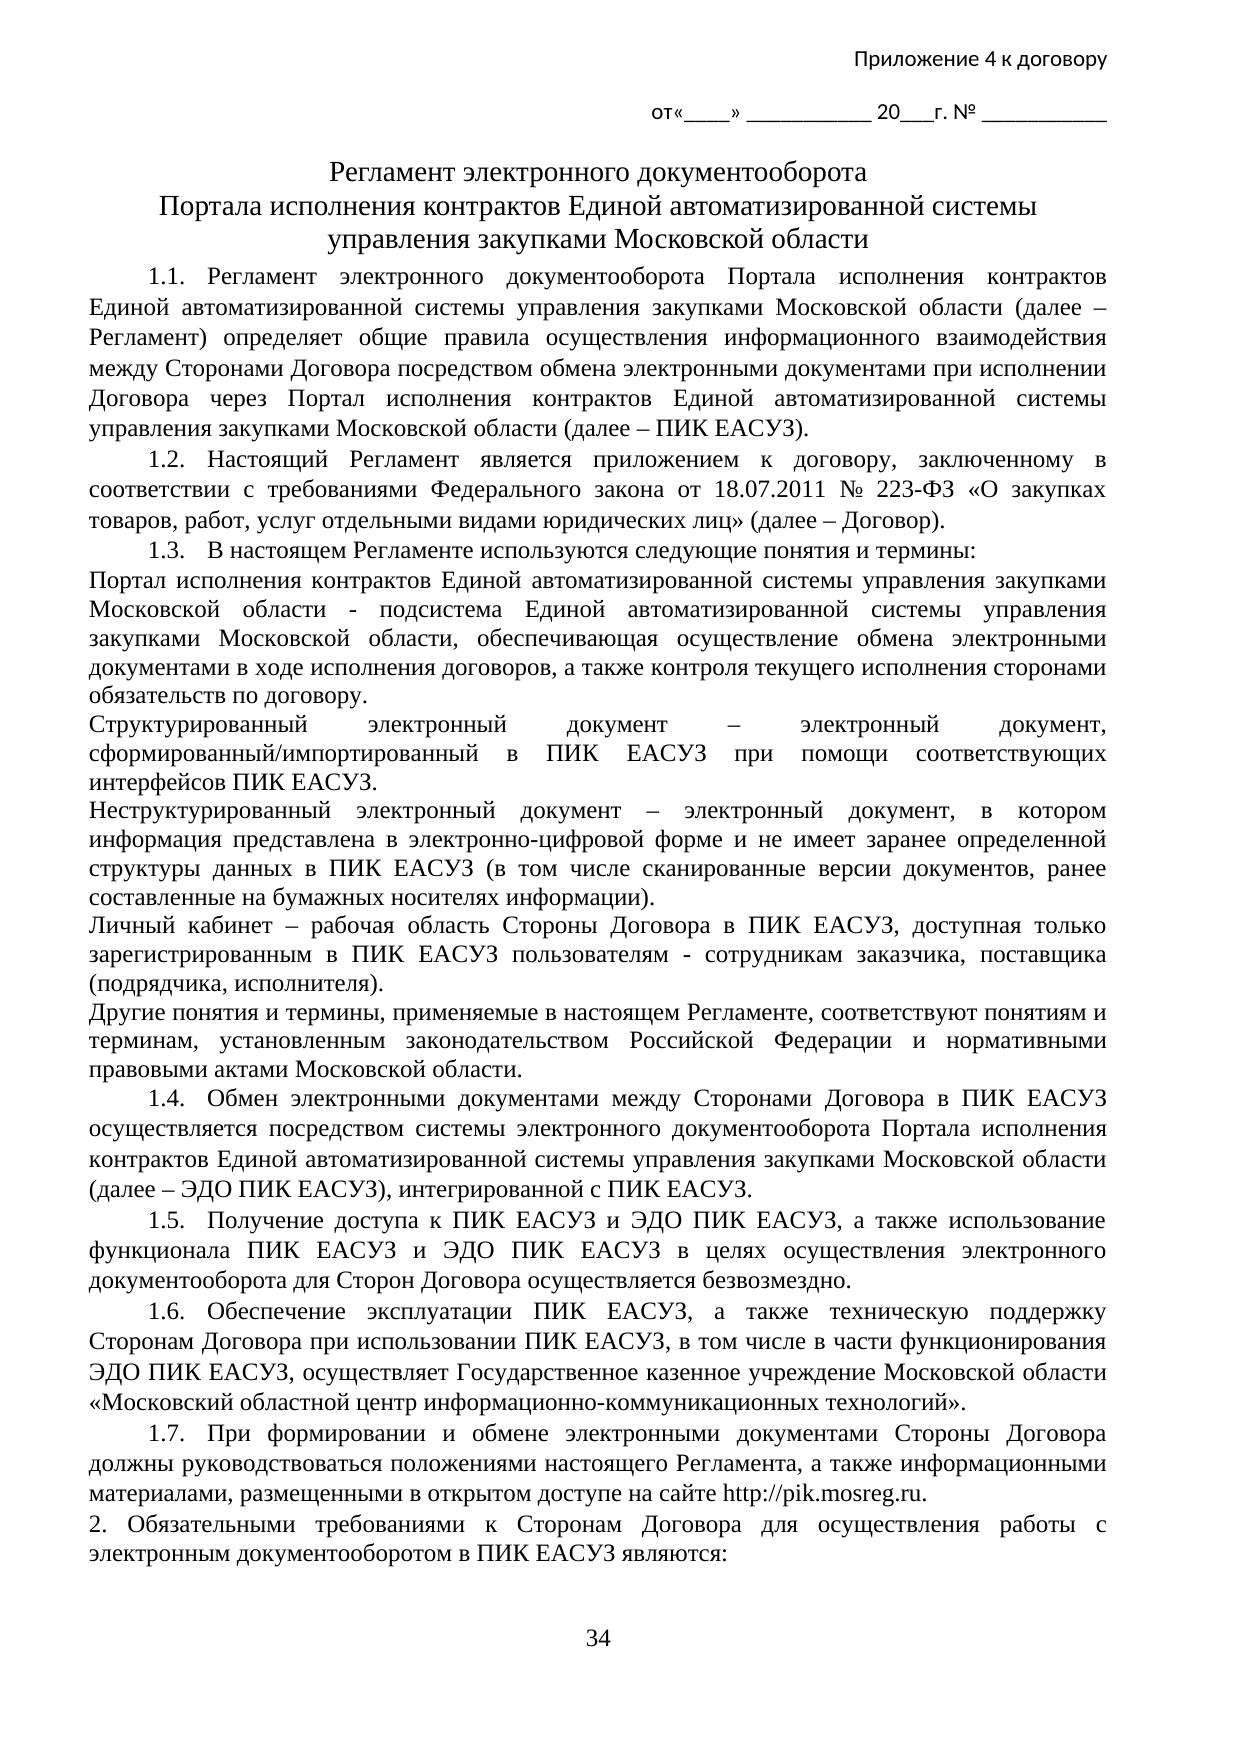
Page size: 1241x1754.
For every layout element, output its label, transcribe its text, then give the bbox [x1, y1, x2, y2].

list 2. Обязательными требованиями к Сторонам Договора для осуществления работы с электронным документооборотом в ПИК ЕАСУЗ являются: [89, 1509, 1107, 1566]
list Личный кабинет – рабочая область Стороны Договора в ПИК ЕАСУЗ, доступная только зарегистрированным в ПИК ЕАСУЗ пользователям - сотрудникам заказчика, поставщика (подрядчика, исполнителя). [89, 911, 1107, 997]
list В настоящем Регламенте используются следующие понятия и термины: [89, 535, 1107, 564]
list При формировании и обмене электронными документами Стороны Договора должны руководствоваться положениями настоящего Регламента, а также информационными материалами, размещенными в открытом доступе на сайте http://pik.mosreg.ru. [89, 1418, 1107, 1507]
list Обеспечение эксплуатации ПИК ЕАСУЗ, а также техническую поддержку Сторонам Договора при использовании ПИК ЕАСУЗ, в том числе в части функционирования ЭДО ПИК ЕАСУЗ, осуществляет Государственное казенное учреждение Московской области «Московский областной центр информационно-коммуникационных технологий». [89, 1296, 1107, 1416]
list Получение доступа к ПИК ЕАСУЗ и ЭДО ПИК ЕАСУЗ, а также использование функционала ПИК ЕАСУЗ и ЭДО ПИК ЕАСУЗ в целях осуществления электронного документооборота для Сторон Договора осуществляется безвозмездно. [89, 1205, 1107, 1294]
text от«____» ___________ 20___г. № ___________ [89, 97, 1107, 125]
list Обмен электронными документами между Сторонами Договора в ПИК ЕАСУЗ осуществляется посредством системы электронного документооборота Портала исполнения контрактов Единой автоматизированной системы управления закупками Московской области (далее – ЭДО ПИК ЕАСУЗ), интегрированной с ПИК ЕАСУЗ. [89, 1083, 1107, 1203]
list Неструктурированный электронный документ – электронный документ, в котором информация представлена в электронно-цифровой форме и не имеет заранее определенной структуры данных в ПИК ЕАСУЗ (в том числе сканированные версии документов, ранее составленные на бумажных носителях информации). [89, 796, 1107, 911]
list Настоящий Регламент является приложением к договору, заключенному в соответствии с требованиями Федерального закона от 18.07.2011 № 223-ФЗ «О закупках товаров, работ, услуг отдельными видами юридических лиц» (далее – Договор). [89, 444, 1107, 533]
text Приложение 4 к договору [89, 44, 1107, 72]
list Портал исполнения контрактов Единой автоматизированной системы управления закупками Московской области - подсистема Единой автоматизированной системы управления закупками Московской области, обеспечивающая осуществление обмена электронными документами в ходе исполнения договоров, а также контроля текущего исполнения сторонами обязательств по договору. [89, 566, 1107, 709]
list Другие понятия и термины, применяемые в настоящем Регламенте, соответствуют понятиям и терминам, установленным законодательством Российской Федерации и нормативными правовыми актами Московской области. [89, 997, 1107, 1083]
list Регламент электронного документооборота Портала исполнения контрактов Единой автоматизированной системы управления закупками Московской области (далее – Регламент) определяет общие правила осуществления информационного взаимодействия между Сторонами Договора посредством обмена электронными документами при исполнении Договора через Портал исполнения контрактов Единой автоматизированной системы управления закупками Московской области (далее – ПИК ЕАСУЗ). [89, 261, 1107, 442]
list Структурированный электронный документ – электронный документ, сформированный/импортированный в ПИК ЕАСУЗ при помощи соответствующих интерфейсов ПИК ЕАСУЗ. [89, 709, 1107, 796]
subtitle Регламент электронного документооборота Портала исполнения контрактов Единой автоматизированной системы управления закупками Московской области [89, 154, 1107, 255]
